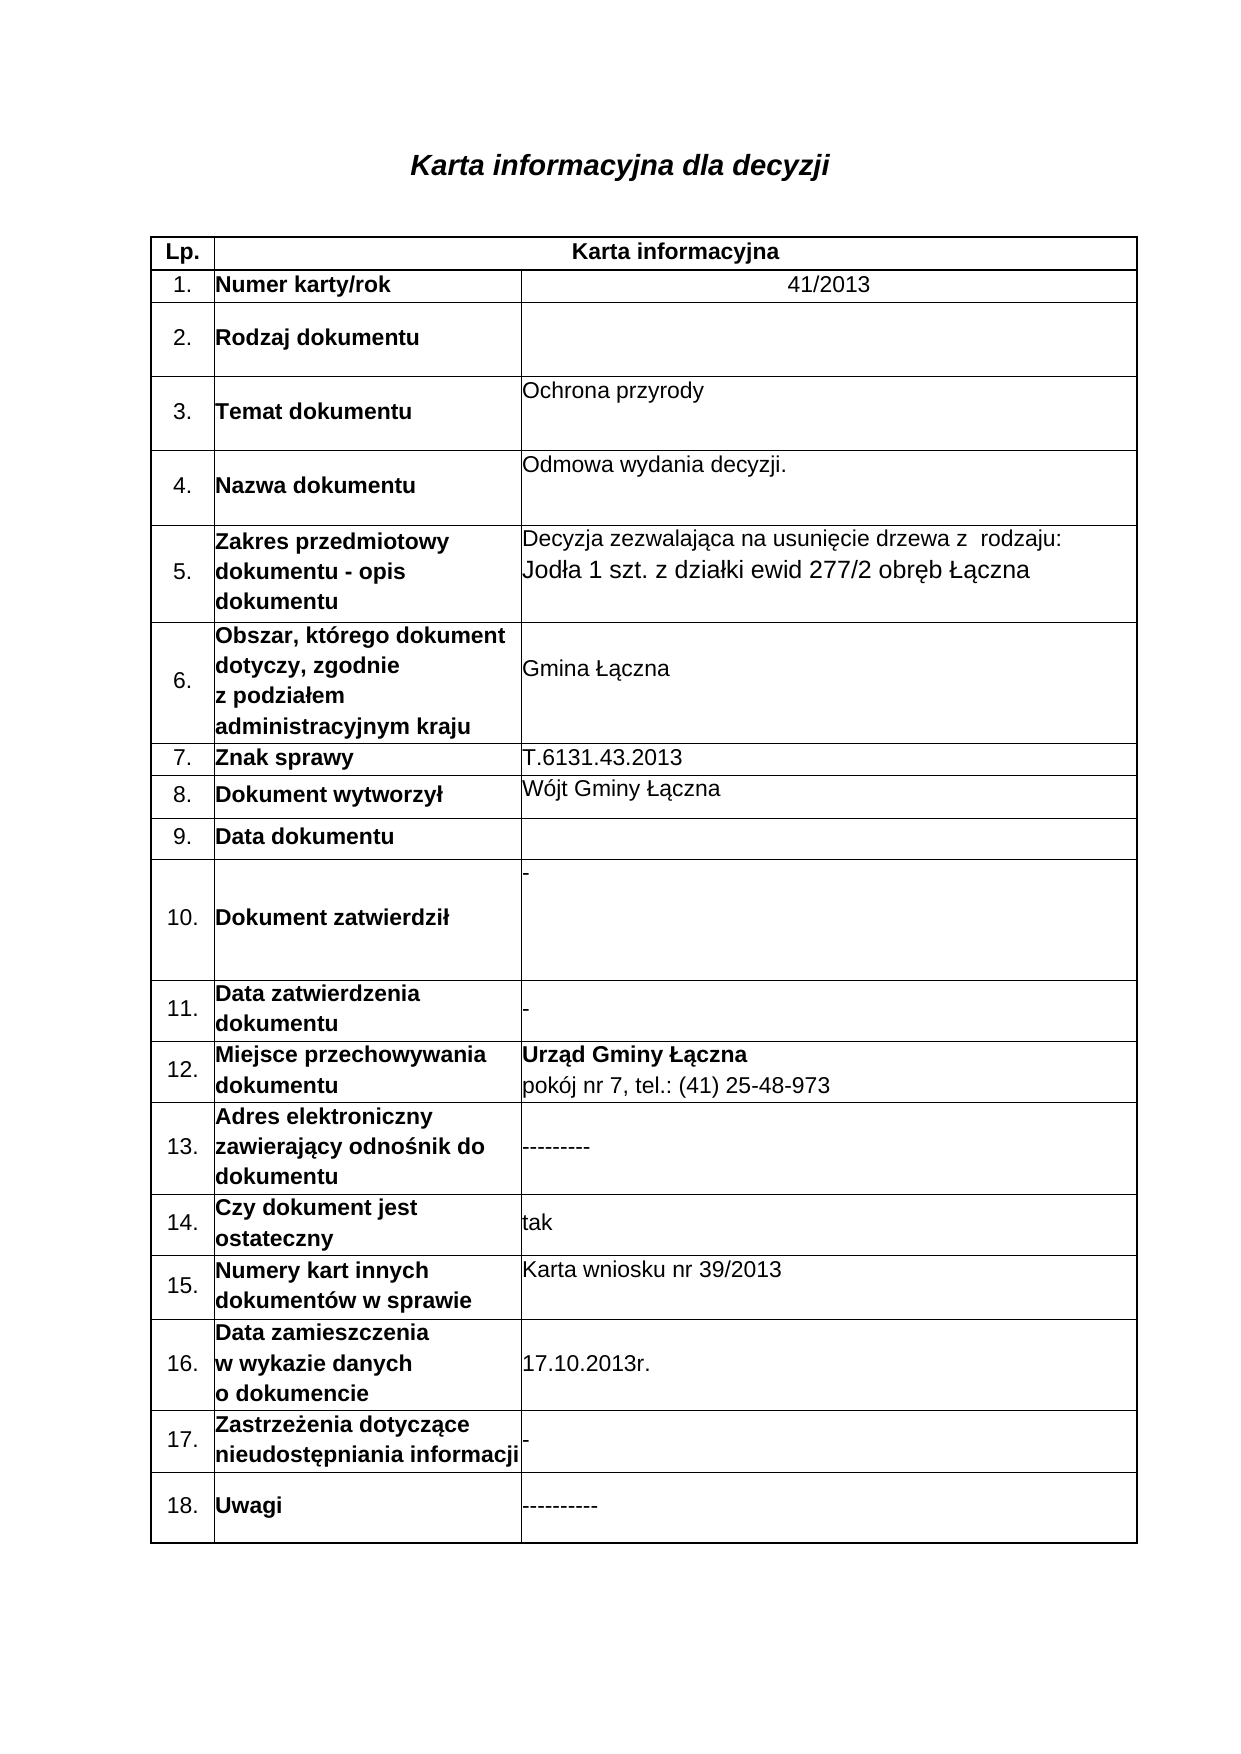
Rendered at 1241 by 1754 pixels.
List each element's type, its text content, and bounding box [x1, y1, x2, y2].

table_cell Gmina Łączna [522, 623, 1136, 743]
table_cell Zakres przedmiotowy dokumentu - opis dokumentu [215, 526, 521, 622]
table_cell 9. [152, 819, 214, 859]
table_cell 10. [152, 860, 214, 979]
table_cell 8. [152, 776, 214, 818]
table_cell 14. [152, 1195, 214, 1255]
table_cell 4. [152, 451, 214, 525]
table_cell Karta wniosku nr 39/2013 [522, 1256, 1136, 1319]
table_cell Rodzaj dokumentu [215, 303, 521, 376]
table_cell Numery kart innych dokumentów w sprawie [215, 1256, 521, 1319]
table_cell --------- [522, 1103, 1136, 1194]
table_cell 11. [152, 981, 214, 1041]
table_cell Decyzja zezwalająca na usunięcie drzewa z rodzaju: Jodła 1 szt. z działki ewid 277/2 obręb Łączna [522, 526, 1136, 622]
table_cell 3. [152, 377, 214, 450]
table_cell ---------- [522, 1473, 1136, 1542]
table_cell Dokument wytworzył [215, 776, 521, 818]
table_cell Odmowa wydania decyzji. [522, 451, 1136, 525]
table_cell Data zatwierdzenia dokumentu [215, 981, 521, 1041]
table_cell [522, 819, 1136, 859]
table_cell Ochrona przyrody [522, 377, 1136, 450]
table_cell 12. [152, 1042, 214, 1102]
table_header Lp. [152, 238, 214, 269]
table_cell Numer karty/rok [215, 271, 521, 302]
table_cell Adres elektroniczny zawierający odnośnik do dokumentu [215, 1103, 521, 1194]
table_cell 7. [152, 744, 214, 774]
table_cell 2. [152, 303, 214, 376]
table_cell 1. [152, 271, 214, 302]
table_cell tak [522, 1195, 1136, 1255]
table_cell Temat dokumentu [215, 377, 521, 450]
table_cell 17. [152, 1411, 214, 1472]
table_cell Czy dokument jest ostateczny [215, 1195, 521, 1255]
table_cell 41/2013 [522, 271, 1136, 302]
table_cell 18. [152, 1473, 214, 1542]
table_cell Urząd Gminy Łączna pokój nr 7, tel.: (41) 25-48-973 [522, 1042, 1136, 1102]
table_cell Zastrzeżenia dotyczące nieudostępniania informacji [215, 1411, 521, 1472]
table_cell Znak sprawy [215, 744, 521, 774]
table_cell Dokument zatwierdził [215, 860, 521, 979]
table_cell 6. [152, 623, 214, 743]
table_cell 15. [152, 1256, 214, 1319]
table_cell 17.10.2013r. [522, 1320, 1136, 1410]
table_cell [522, 303, 1136, 376]
table_cell 5. [152, 526, 214, 622]
table_cell Uwagi [215, 1473, 521, 1542]
table_cell - [522, 1411, 1136, 1472]
table_cell 16. [152, 1320, 214, 1410]
table_header Karta informacyjna [215, 238, 1136, 269]
table_cell - [522, 981, 1136, 1041]
table_cell 13. [152, 1103, 214, 1194]
table_cell Wójt Gminy Łączna [522, 776, 1136, 818]
table_cell Nazwa dokumentu [215, 451, 521, 525]
table_cell Data zamieszczenia w wykazie danych o dokumencie [215, 1320, 521, 1410]
text Karta informacyjna dla decyzji [148, 148, 1093, 181]
table_cell Obszar, którego dokument dotyczy, zgodnie z podziałem administracyjnym kraju [215, 623, 521, 743]
table_cell Miejsce przechowywania dokumentu [215, 1042, 521, 1102]
table_cell Data dokumentu [215, 819, 521, 859]
table_cell T.6131.43.2013 [522, 744, 1136, 774]
table_cell - [522, 860, 1136, 979]
